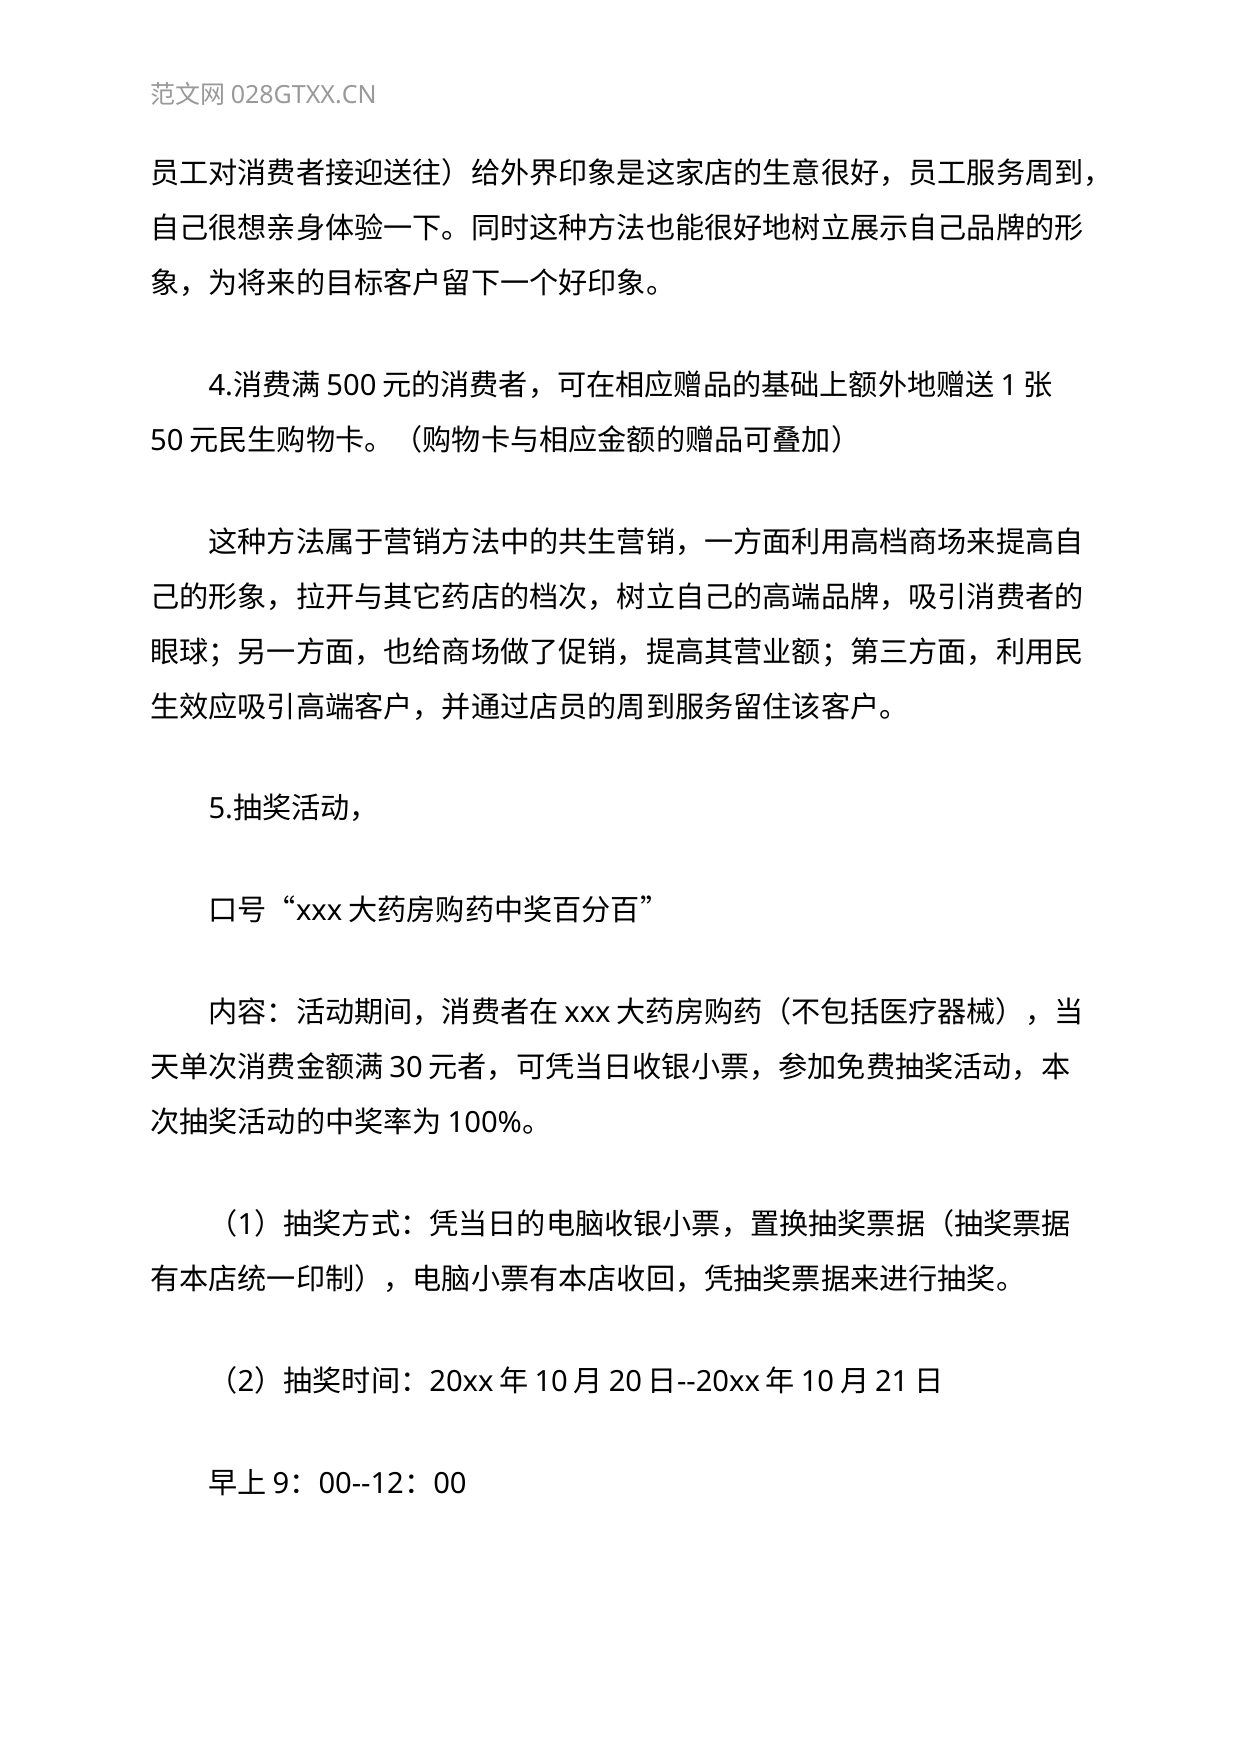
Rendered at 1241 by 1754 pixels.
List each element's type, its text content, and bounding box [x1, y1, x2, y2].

text （2）抽奖时间：20xx年10月20日--20xx年10月21日 [150, 1358, 1090, 1400]
text 这种方法属于营销方法中的共生营销，一方面利用高档商场来提高自己的形象，拉开与其它药店的档次，树立自己的高端品牌，吸引消费者的眼球；另一方面，也给商场做了促销，提高其营业额；第三方面，利用民生效应吸引高端客户，并通过店员的周到服务留住该客户。 [150, 518, 1090, 726]
text 内容：活动期间，消费者在xxx大药房购药（不包括医疗器械），当天单次消费金额满30元者，可凭当日收银小票，参加免费抽奖活动，本次抽奖活动的中奖率为100%。 [150, 989, 1090, 1141]
text （1）抽奖方式：凭当日的电脑收银小票，置换抽奖票据（抽奖票据有本店统一印制），电脑小票有本店收回，凭抽奖票据来进行抽奖。 [150, 1201, 1090, 1298]
text 5.抽奖活动， [150, 785, 1090, 827]
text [150, 150, 1090, 302]
text 4.消费满500元的消费者，可在相应赠品的基础上额外地赠送1张50元民生购物卡。（购物卡与相应金额的赠品可叠加） [150, 362, 1090, 459]
text 早上9：00--12：00 [150, 1460, 1090, 1502]
text 口号“xxx大药房购药中奖百分百” [150, 887, 1090, 929]
